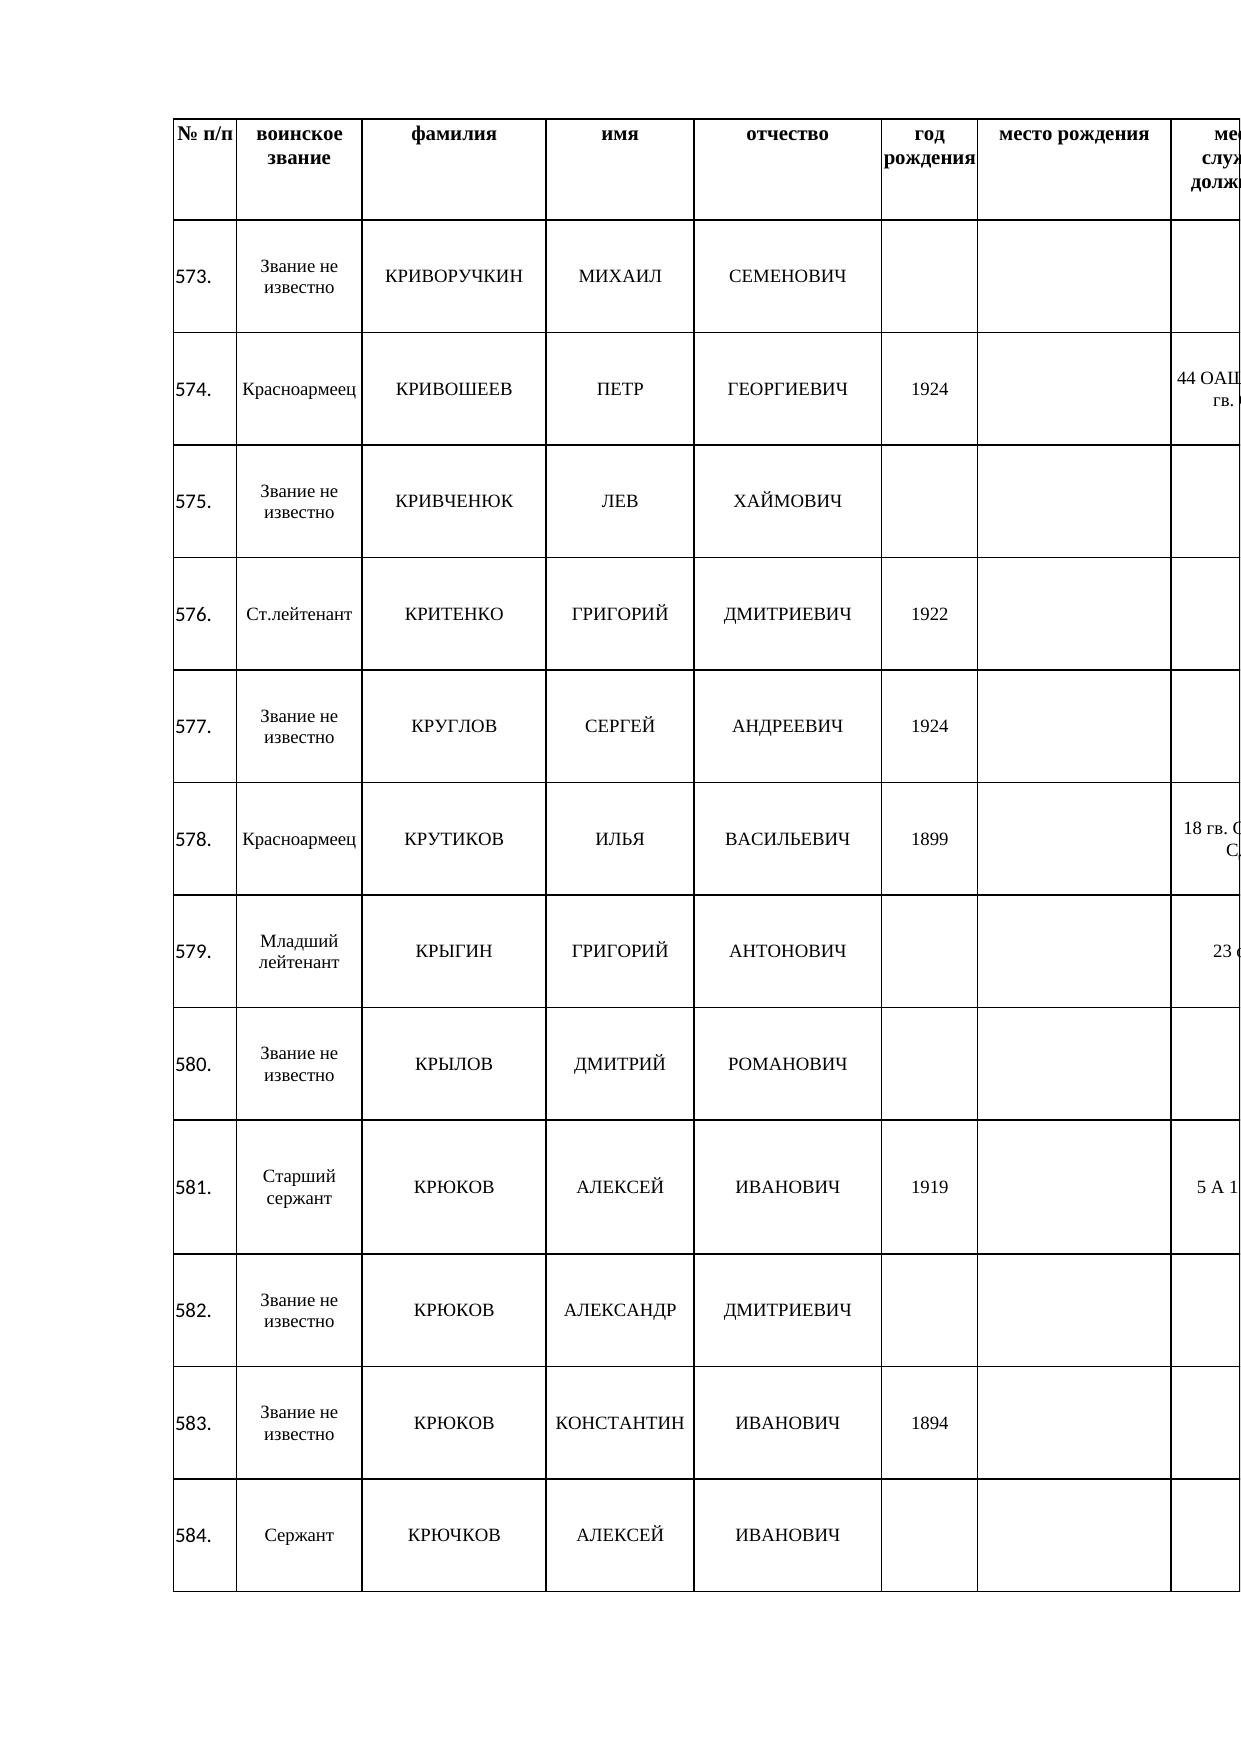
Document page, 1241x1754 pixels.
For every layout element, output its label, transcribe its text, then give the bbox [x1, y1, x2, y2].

table_header год рождения [882, 120, 977, 219]
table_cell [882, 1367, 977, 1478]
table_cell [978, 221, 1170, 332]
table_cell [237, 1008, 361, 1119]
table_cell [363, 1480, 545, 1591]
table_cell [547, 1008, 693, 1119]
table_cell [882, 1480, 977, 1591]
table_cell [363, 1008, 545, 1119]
table_header место службы, должность [1172, 120, 1239, 219]
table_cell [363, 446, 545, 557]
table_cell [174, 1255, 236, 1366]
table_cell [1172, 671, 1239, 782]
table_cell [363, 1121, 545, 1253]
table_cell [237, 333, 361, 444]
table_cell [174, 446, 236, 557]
table_header отчество [695, 120, 881, 219]
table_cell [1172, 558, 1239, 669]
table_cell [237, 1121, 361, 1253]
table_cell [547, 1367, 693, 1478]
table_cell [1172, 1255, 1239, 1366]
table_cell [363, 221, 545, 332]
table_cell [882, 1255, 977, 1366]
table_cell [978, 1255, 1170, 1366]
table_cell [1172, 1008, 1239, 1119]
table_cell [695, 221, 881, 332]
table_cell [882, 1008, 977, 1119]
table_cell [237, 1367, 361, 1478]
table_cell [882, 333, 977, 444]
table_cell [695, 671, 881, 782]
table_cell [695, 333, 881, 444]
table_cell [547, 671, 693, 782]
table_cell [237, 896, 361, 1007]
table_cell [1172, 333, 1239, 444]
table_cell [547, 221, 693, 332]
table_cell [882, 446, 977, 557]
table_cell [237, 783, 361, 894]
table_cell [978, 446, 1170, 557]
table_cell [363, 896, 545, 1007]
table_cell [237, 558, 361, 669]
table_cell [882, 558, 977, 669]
table_header № п/п [174, 120, 236, 219]
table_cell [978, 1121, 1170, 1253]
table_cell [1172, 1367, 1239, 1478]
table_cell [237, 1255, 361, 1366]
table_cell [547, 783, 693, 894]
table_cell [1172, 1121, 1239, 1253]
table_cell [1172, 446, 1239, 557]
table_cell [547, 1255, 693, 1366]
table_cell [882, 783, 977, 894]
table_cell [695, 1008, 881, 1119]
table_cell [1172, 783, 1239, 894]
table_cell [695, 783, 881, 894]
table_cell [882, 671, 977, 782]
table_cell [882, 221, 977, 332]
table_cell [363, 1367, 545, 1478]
table_header имя [547, 120, 693, 219]
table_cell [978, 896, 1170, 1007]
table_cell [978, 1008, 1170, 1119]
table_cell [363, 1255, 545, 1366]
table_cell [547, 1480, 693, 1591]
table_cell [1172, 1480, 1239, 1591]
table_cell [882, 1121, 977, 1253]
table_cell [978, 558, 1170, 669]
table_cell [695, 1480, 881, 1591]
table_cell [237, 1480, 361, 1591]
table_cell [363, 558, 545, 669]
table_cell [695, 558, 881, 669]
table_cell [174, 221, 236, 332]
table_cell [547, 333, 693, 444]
table_header место рождения [978, 120, 1170, 219]
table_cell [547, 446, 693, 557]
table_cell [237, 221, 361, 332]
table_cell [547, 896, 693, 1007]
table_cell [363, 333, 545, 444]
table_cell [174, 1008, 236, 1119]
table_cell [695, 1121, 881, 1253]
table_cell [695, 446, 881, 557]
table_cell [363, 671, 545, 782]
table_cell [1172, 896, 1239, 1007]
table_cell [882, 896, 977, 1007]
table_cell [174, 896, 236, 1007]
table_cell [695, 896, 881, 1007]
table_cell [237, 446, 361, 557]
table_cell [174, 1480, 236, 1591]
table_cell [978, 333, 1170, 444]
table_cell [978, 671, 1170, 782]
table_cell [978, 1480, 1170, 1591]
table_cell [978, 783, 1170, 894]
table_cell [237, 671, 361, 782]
table_header фамилия [363, 120, 545, 219]
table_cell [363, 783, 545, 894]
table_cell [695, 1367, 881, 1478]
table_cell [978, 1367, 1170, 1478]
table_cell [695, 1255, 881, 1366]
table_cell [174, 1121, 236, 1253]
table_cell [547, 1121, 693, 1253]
table_header воинское звание [237, 120, 361, 219]
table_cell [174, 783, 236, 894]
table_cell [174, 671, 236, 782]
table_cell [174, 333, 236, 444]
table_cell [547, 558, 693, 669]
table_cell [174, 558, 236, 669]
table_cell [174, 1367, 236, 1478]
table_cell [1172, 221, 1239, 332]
